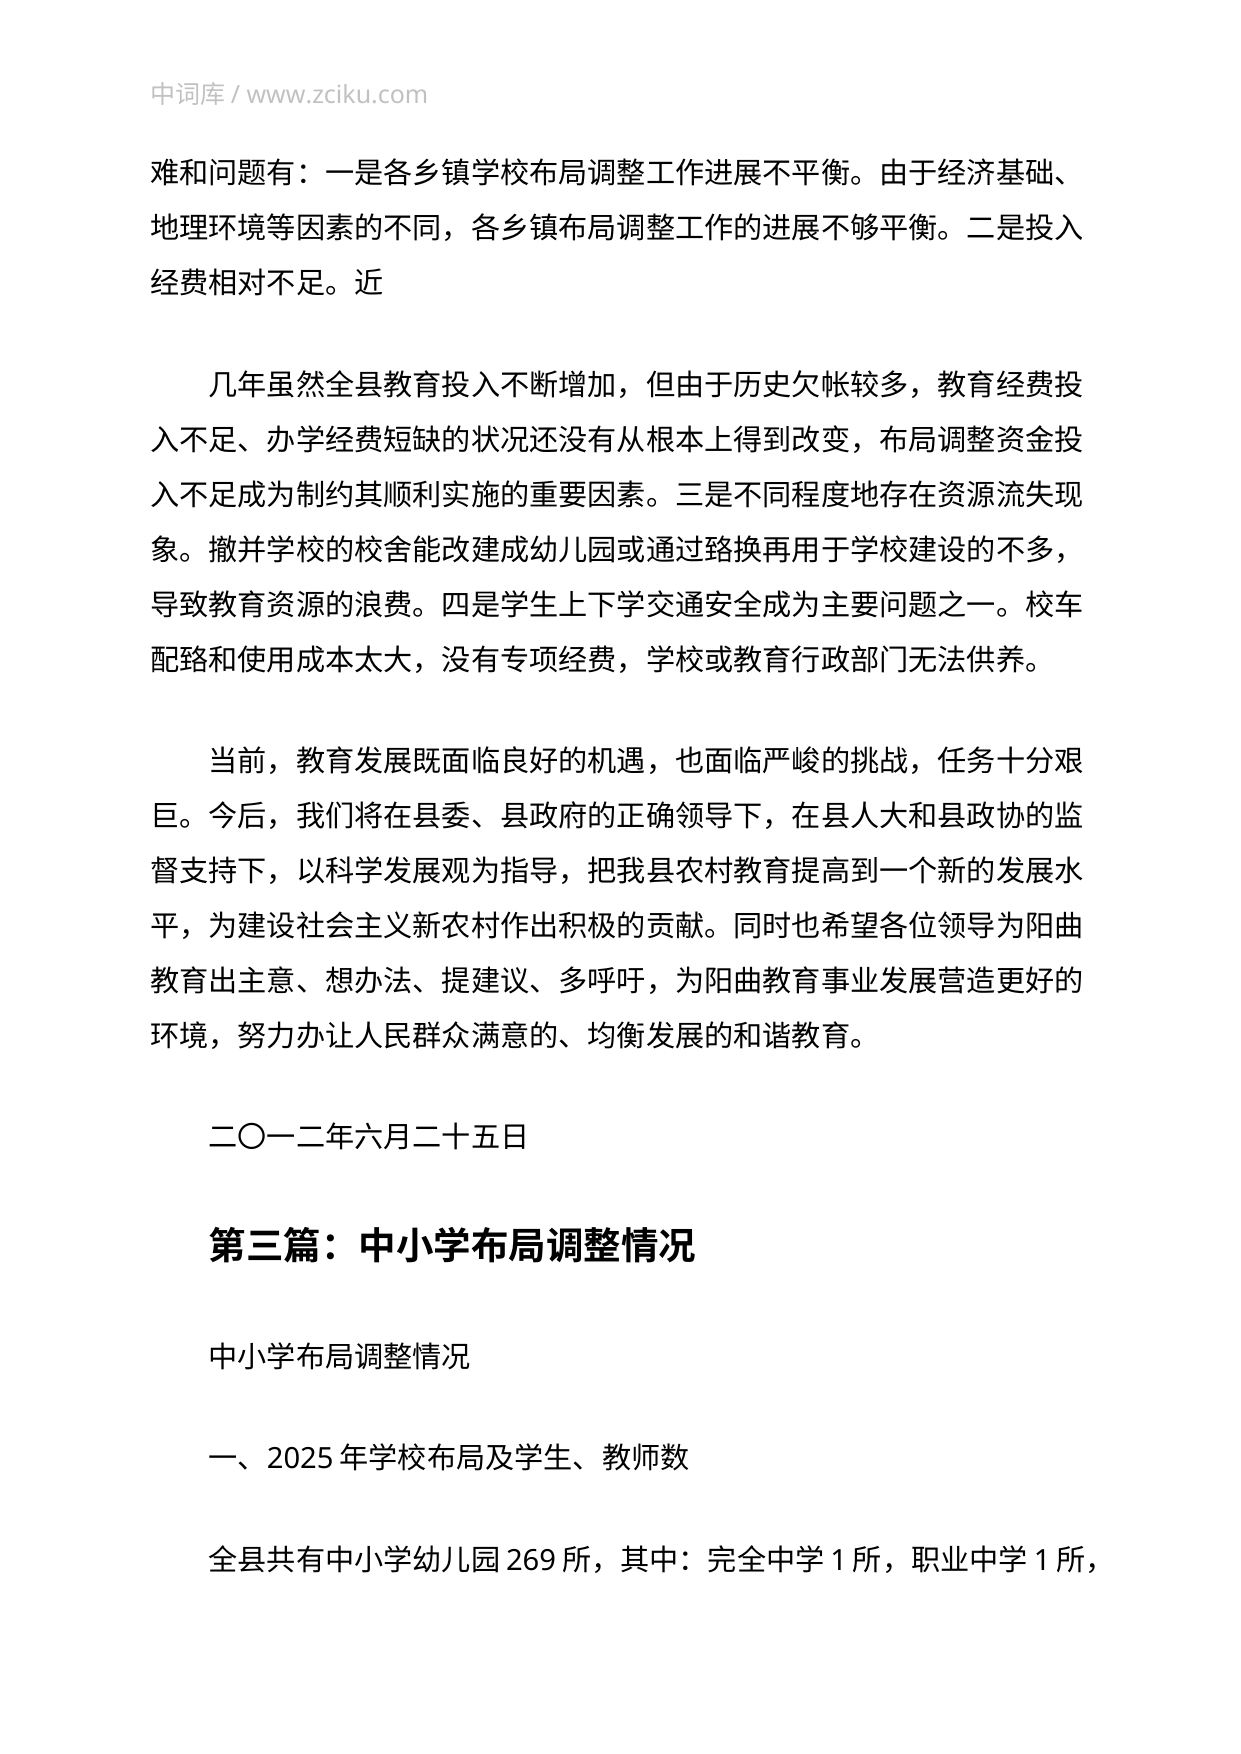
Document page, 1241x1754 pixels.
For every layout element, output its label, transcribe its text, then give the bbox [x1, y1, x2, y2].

text 一、2025年学校布局及学生、教师数 [150, 1435, 1090, 1477]
text 中小学布局调整情况 [150, 1333, 1090, 1376]
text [150, 1537, 1090, 1579]
text 几年虽然全县教育投入不断增加，但由于历史欠帐较多，教育经费投入不足、办学经费短缺的状况还没有从根本上得到改变，布局调整资金投入不足成为制约其顺利实施的重要因素。三是不同程度地存在资源流失现象。撤并学校的校舍能改建成幼儿园或通过臵换再用于学校建设的不多，导致教育资源的浪费。四是学生上下学交通安全成为主要问题之一。校车配臵和使用成本太大，没有专项经费，学校或教育行政部门无法供养。 [150, 362, 1090, 678]
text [150, 150, 1090, 302]
text 当前，教育发展既面临良好的机遇，也面临严峻的挑战，任务十分艰巨。今后，我们将在县委、县政府的正确领导下，在县人大和县政协的监督支持下，以科学发展观为指导，把我县农村教育提高到一个新的发展水平，为建设社会主义新农村作出积极的贡献。同时也希望各位领导为阳曲教育出主意、想办法、提建议、多呼吁，为阳曲教育事业发展营造更好的环境，努力办让人民群众满意的、均衡发展的和谐教育。 [150, 738, 1090, 1054]
text 第三篇：中小学布局调整情况 [150, 1216, 1090, 1270]
text 二〇一二年六月二十五日 [150, 1114, 1090, 1156]
